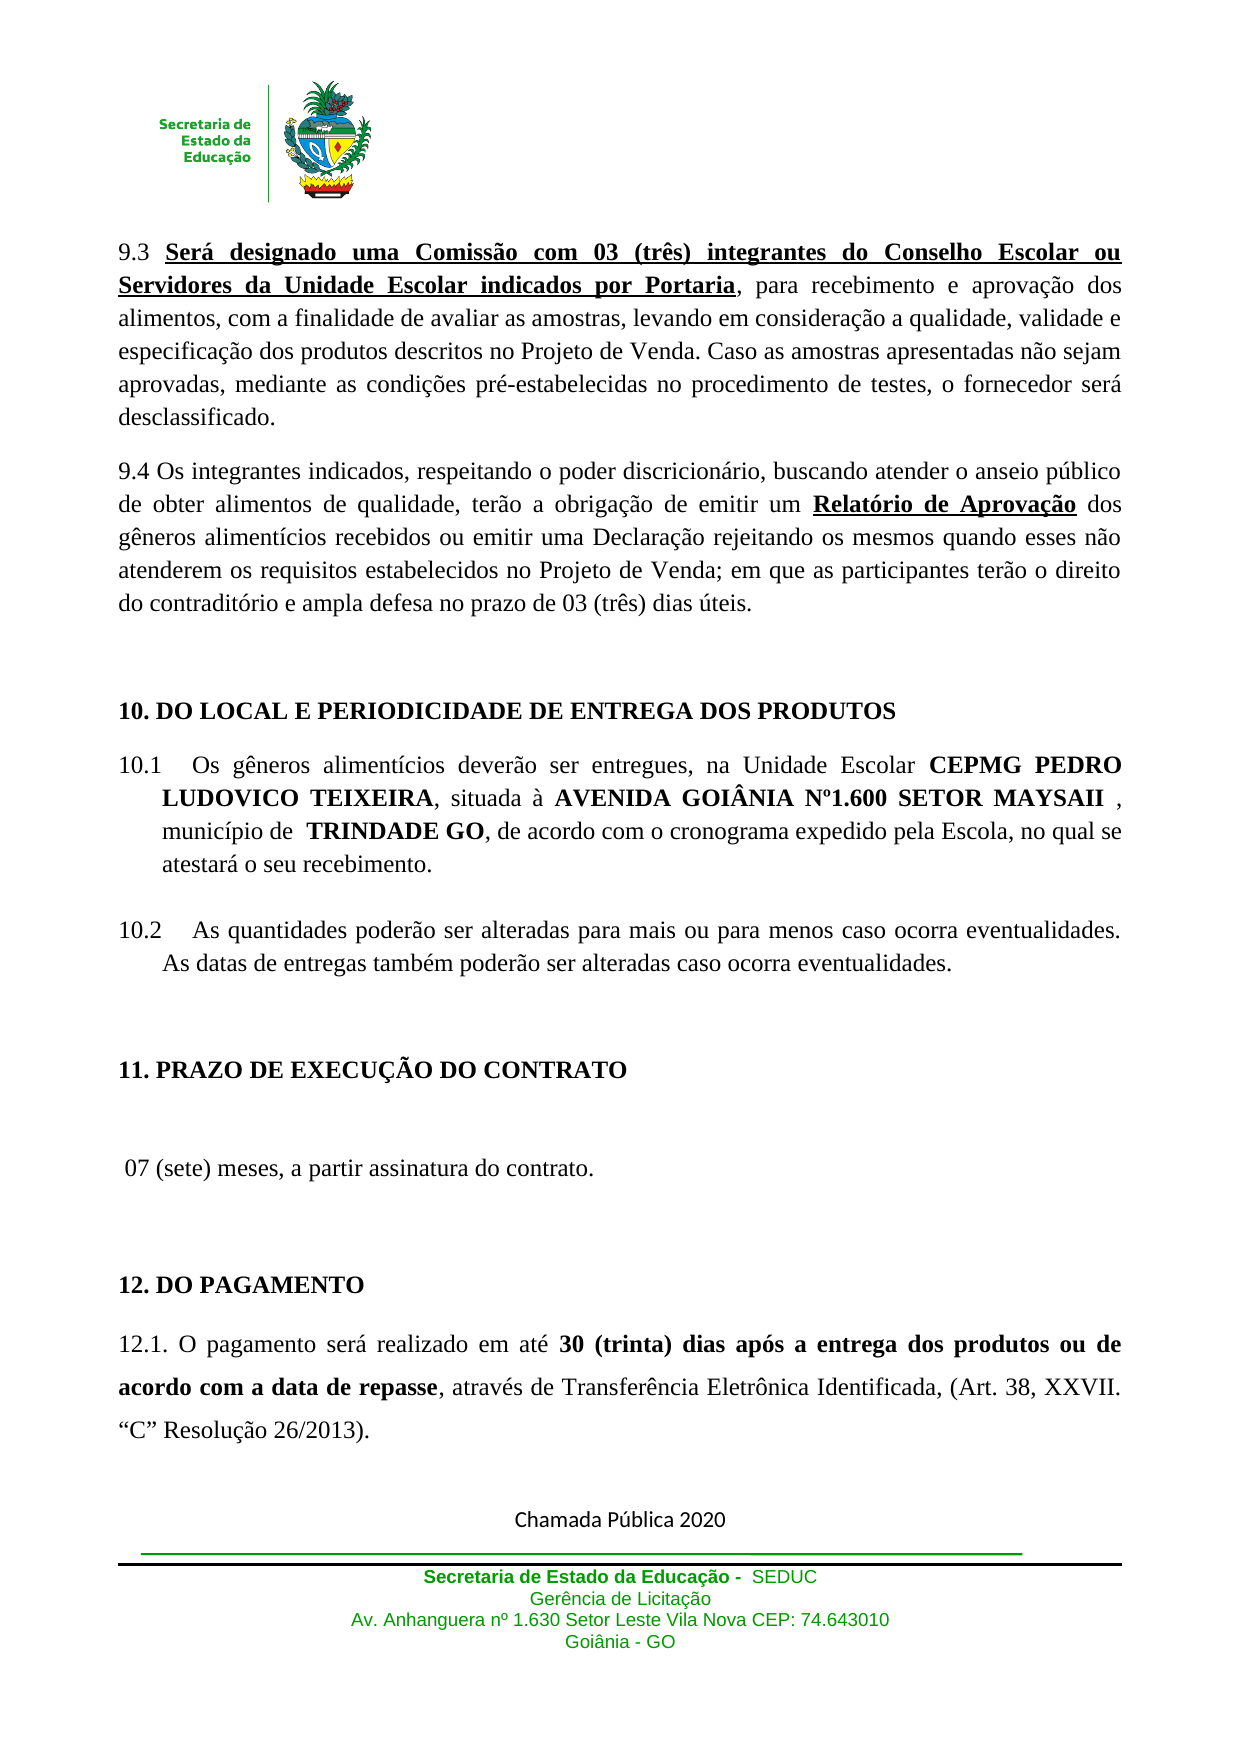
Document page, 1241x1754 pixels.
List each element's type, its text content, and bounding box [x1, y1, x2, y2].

text 9.3 Será designado uma Comissão com 03 (três) integrantes do Conselho Escolar ou Servidores da Unidade Escolar indicados por Portaria, para recebimento e aprovação dos alimentos, com a finalidade de avaliar as amostras, levando em consideração a qualidade, validade e especificação dos produtos descritos no Projeto de Venda. Caso as amostras apresentadas não sejam aprovadas, mediante as condições pré-estabelecidas no procedimento de testes, o fornecedor será desclassificado. [118, 237, 1122, 431]
text 12.1. O pagamento será realizado em até 30 (trinta) dias após a entrega dos produtos ou de acordo com a data de repasse, através de Transferência Eletrônica Identificada, (Art. 38, XXVII. “C” Resolução 26/2013). [118, 1329, 1122, 1444]
text 10. DO LOCAL E PERIODICIDADE DE ENTREGA DOS PRODUTOS [118, 696, 1118, 725]
text 07 (sete) meses, a partir assinatura do contrato. [118, 1153, 1122, 1181]
list As quantidades poderão ser alteradas para mais ou para menos caso ocorra eventualidades. As datas de entregas também poderão ser alteradas caso ocorra eventualidades. [118, 915, 1122, 977]
text 12. DO PAGAMENTO [118, 1270, 1122, 1299]
list Os gêneros alimentícios deverão ser entregues, na Unidade Escolar CEPMG PEDRO LUDOVICO TEIXEIRA, situada à AVENIDA GOIÂNIA Nº1.600 SETOR MAYSAII , município de TRINDADE GO, de acordo com o cronograma expedido pela Escola, no qual se atestará o seu recebimento. [118, 750, 1122, 878]
text 9.4 Os integrantes indicados, respeitando o poder discricionário, buscando atender o anseio público de obter alimentos de qualidade, terão a obrigação de emitir um Relatório de Aprovação dos gêneros alimentícios recebidos ou emitir uma Declaração rejeitando os mesmos quando esses não atenderem os requisitos estabelecidos no Projeto de Venda; em que as participantes terão o direito do contraditório e ampla defesa no prazo de 03 (três) dias úteis. [118, 456, 1122, 617]
text 11. PRAZO DE EXECUÇÃO DO CONTRATO [118, 1056, 1122, 1084]
picture [118, 73, 412, 210]
